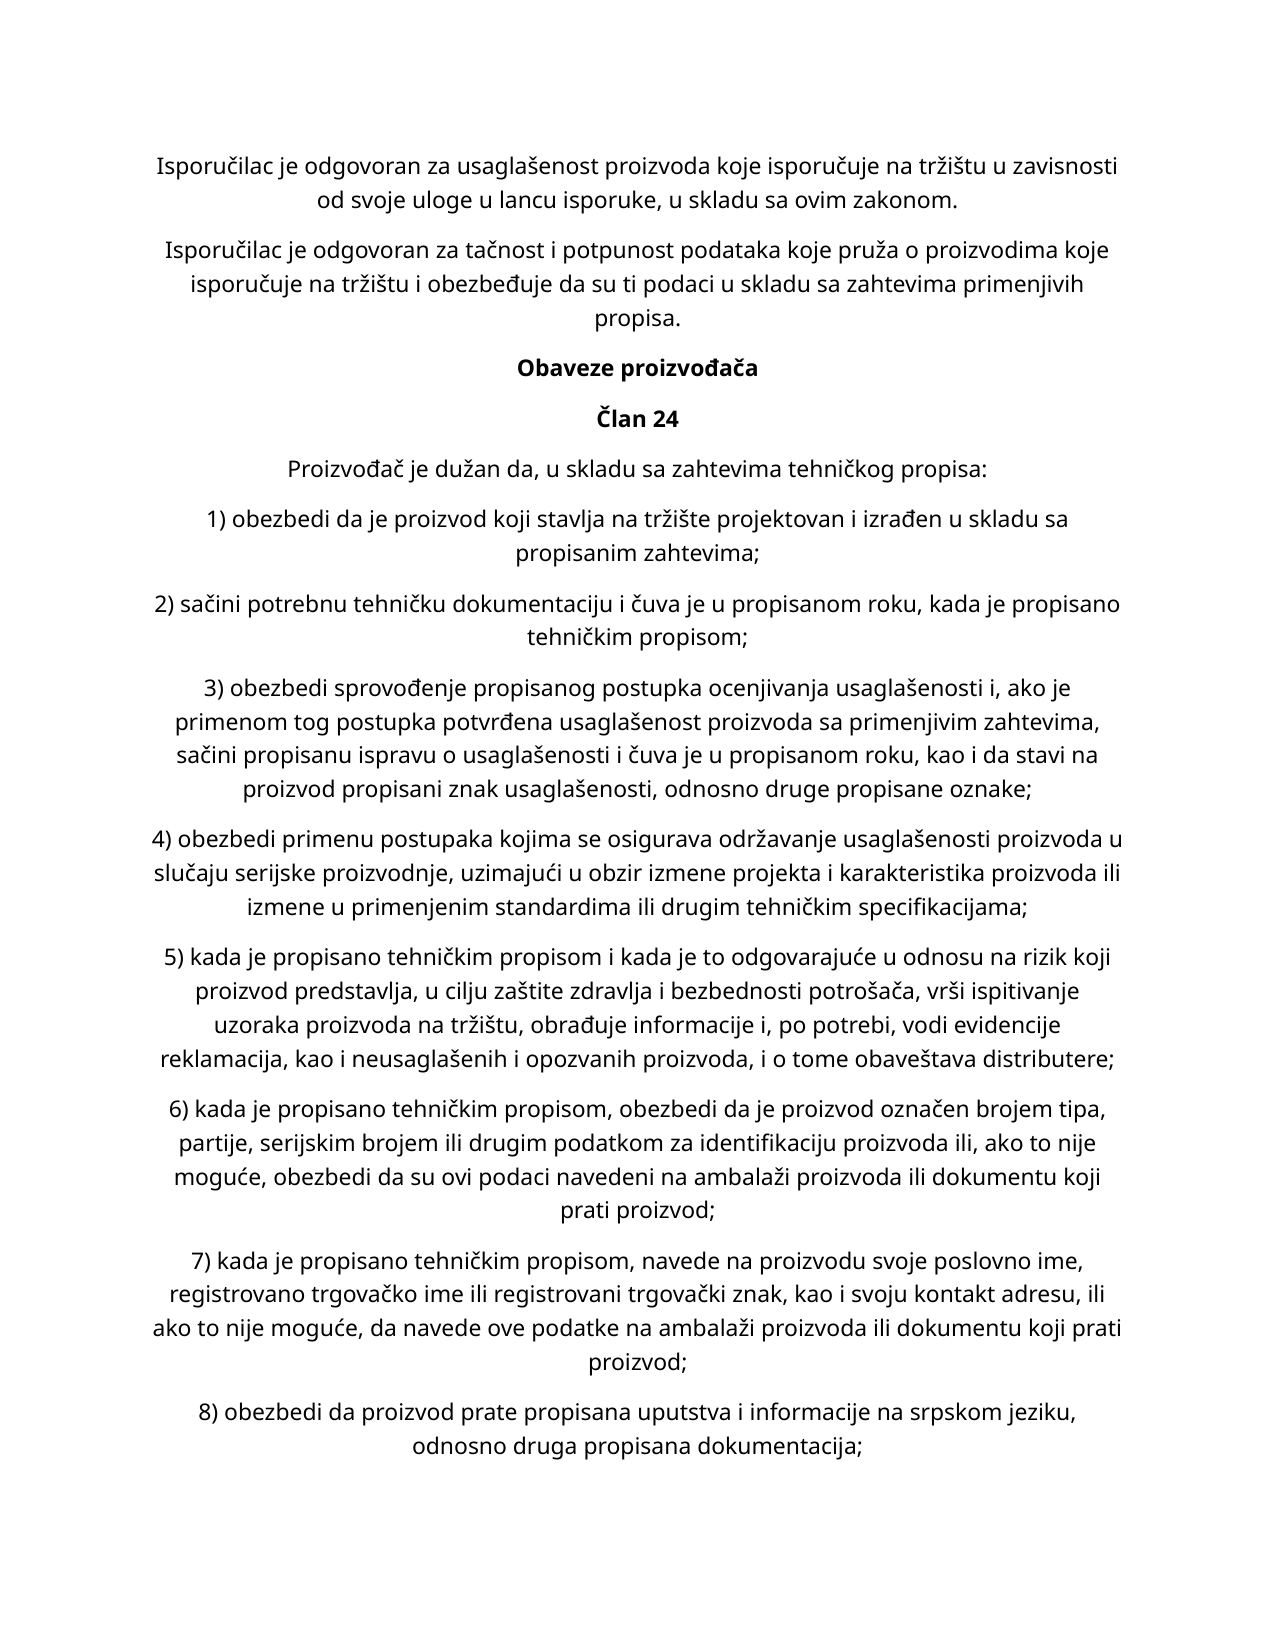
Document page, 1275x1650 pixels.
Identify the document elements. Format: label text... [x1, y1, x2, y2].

text Proizvođač je dužan da, u skladu sa zahtevima tehničkog propisa: [150, 453, 1125, 484]
text 5) kada je propisano tehničkim propisom i kada je to odgovarajuće u odnosu na rizik koji proizvod predstavlja, u cilju zaštite zdravlja i bezbednosti potrošača, vrši ispitivanje uzoraka proizvoda na tržištu, obrađuje informacije i, po potrebi, vodi evidencije reklamacija, kao i neusaglašenih i opozvanih proizvoda, i o tome obaveštava distributere; [150, 941, 1125, 1074]
text 4) obezbedi primenu postupaka kojima se osigurava održavanje usaglašenosti proizvoda u slučaju serijske proizvodnje, uzimajući u obzir izmene projekta i karakteristika proizvoda ili izmene u primenjenim standardima ili drugim tehničkim specifikacijama; [150, 823, 1125, 922]
text Isporučilac je odgovoran za usaglašenost proizvoda koje isporučuje na tržištu u zavisnosti od svoje uloge u lancu isporuke, u skladu sa ovim zakonom. [150, 150, 1125, 215]
text 1) obezbedi da je proizvod koji stavlja na tržište projektovan i izrađen u skladu sa propisanim zahtevima; [150, 503, 1125, 568]
text Član 24 [150, 402, 1125, 434]
text 6) kada je propisano tehničkim propisom, obezbedi da je proizvod označen brojem tipa, partije, serijskim brojem ili drugim podatkom za identifikaciju proizvoda ili, ako to nije moguće, obezbedi da su ovi podaci navedeni na ambalaži proizvoda ili dokumentu koji prati proizvod; [150, 1093, 1125, 1225]
text Obaveze proizvođača [150, 352, 1125, 383]
text 2) sačini potrebnu tehničku dokumentaciju i čuva je u propisanom roku, kada je propisano tehničkim propisom; [150, 587, 1125, 652]
text Isporučilac je odgovoran za tačnost i potpunost podataka koje pruža o proizvodima koje isporučuje na tržištu i obezbeđuje da su ti podaci u skladu sa zahtevima primenjivih propisa. [150, 234, 1125, 333]
text 7) kada je propisano tehničkim propisom, navede na proizvodu svoje poslovno ime, registrovano trgovačko ime ili registrovani trgovački znak, kao i svoju kontakt adresu, ili ako to nije moguće, da navede ove podatke na ambalaži proizvoda ili dokumentu koji prati proizvod; [150, 1244, 1125, 1377]
text 8) obezbedi da proizvod prate propisana uputstva i informacije na srpskom jeziku, odnosno druga propisana dokumentacija; [150, 1396, 1125, 1461]
text 3) obezbedi sprovođenje propisanog postupka ocenjivanja usaglašenosti i, ako je primenom tog postupka potvrđena usaglašenost proizvoda sa primenjivim zahtevima, sačini propisanu ispravu o usaglašenosti i čuva je u propisanom roku, kao i da stavi na proizvod propisani znak usaglašenosti, odnosno druge propisane oznake; [150, 672, 1125, 804]
